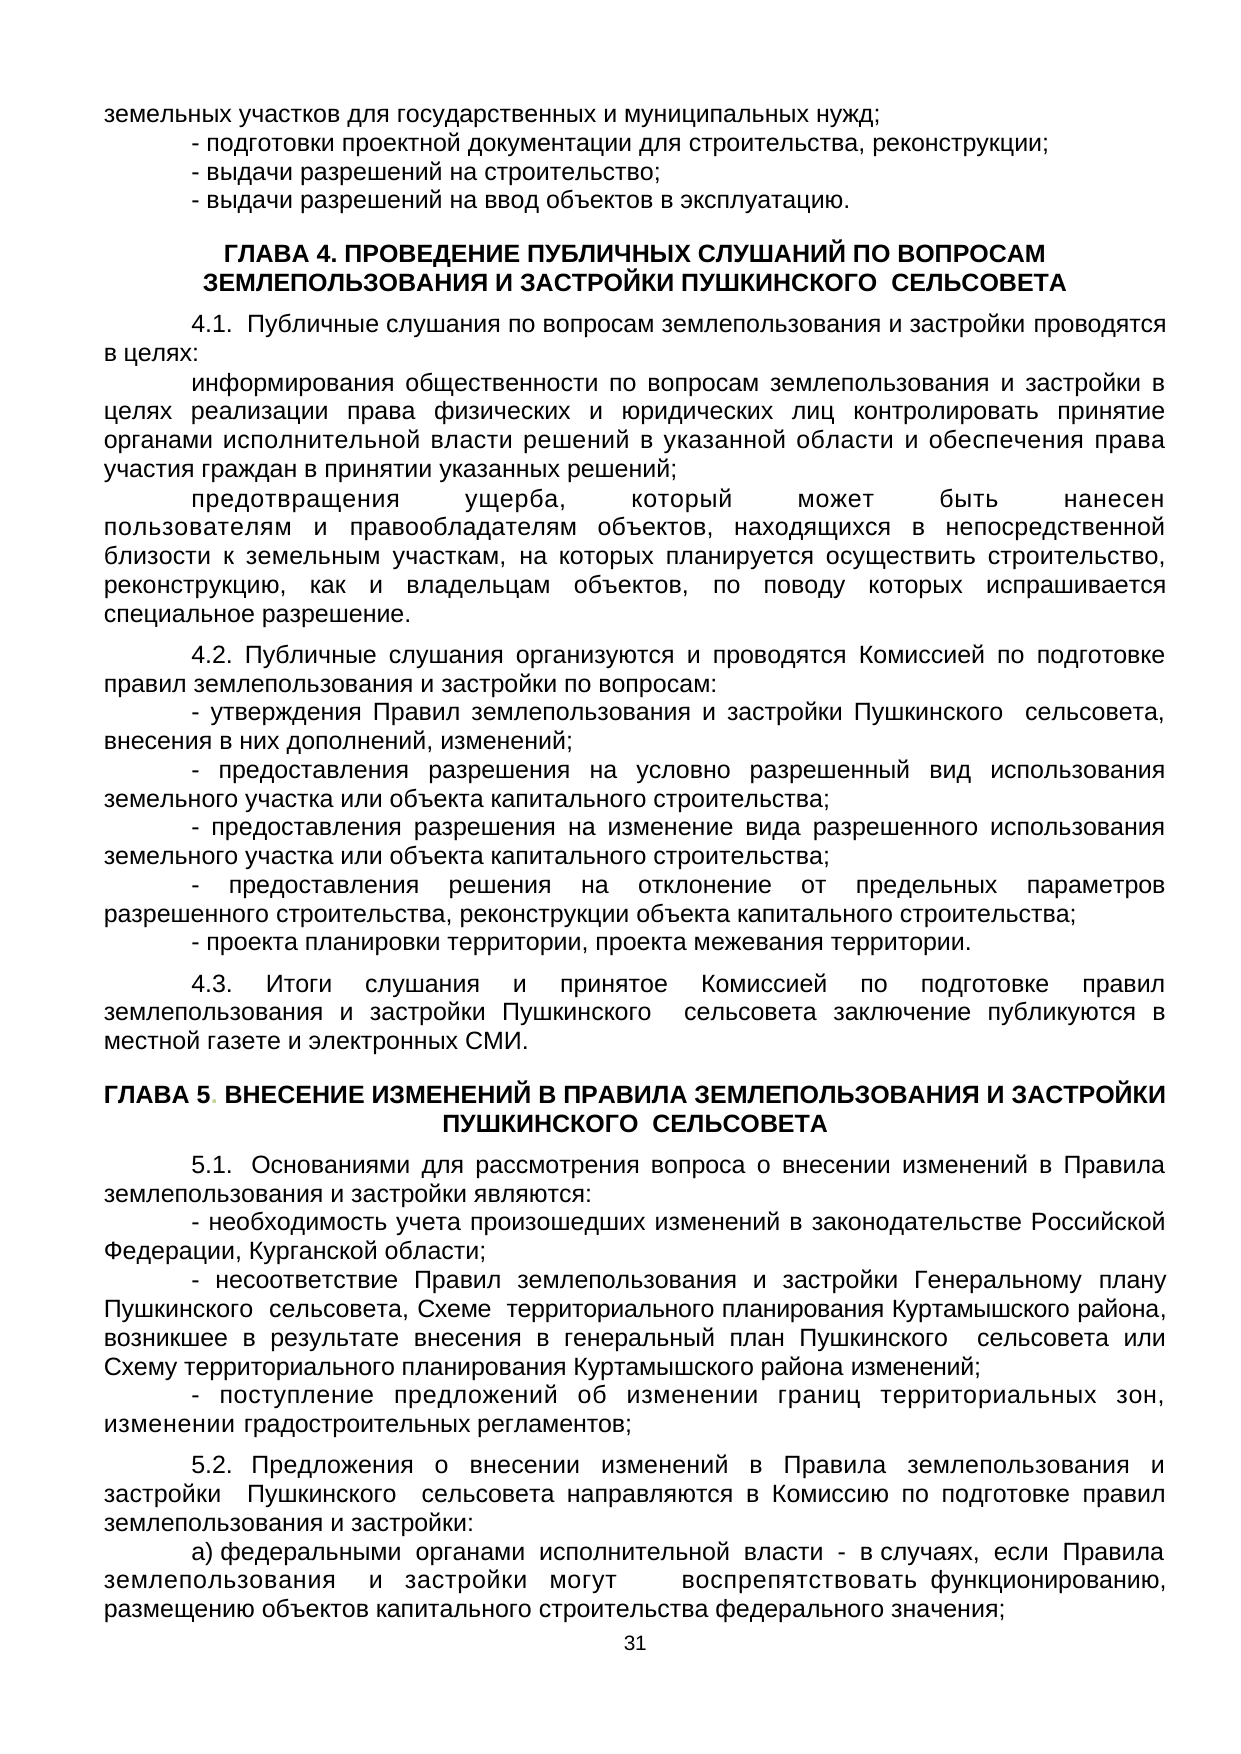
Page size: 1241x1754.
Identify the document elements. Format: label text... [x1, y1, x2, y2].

text - подготовки проектной документации для строительства, реконструкции; [103, 128, 1166, 156]
text - несоответствие Правил землепользования и застройки Генеральному плану Пушкинского сельсовета, Схеме территориального планирования Куртамышского района, возникшее в результате внесения в генеральный план Пушкинского сельсовета или Схему территориального планирования Куртамышского района изменений; [103, 1265, 1166, 1380]
text 4.2. Публичные слушания организуются и проводятся Комиссией по подготовке правил землепользования и застройки по вопросам: [103, 640, 1166, 697]
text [103, 99, 1166, 128]
text - проекта планировки территории, проекта межевания территории. [103, 927, 1166, 956]
text - предоставления разрешения на условно разрешенный вид использования земельного участка или объекта капитального строительства; [103, 755, 1166, 812]
text а) федеральными органами исполнительной власти - в случаях, если Правила землепользования и застройки могут воспрепятствовать функционированию, размещению объектов капитального строительства федерального значения; [103, 1537, 1166, 1623]
text - предоставления решения на отклонение от предельных параметров разрешенного строительства, реконструкции объекта капитального строительства; [103, 870, 1166, 927]
text 4.1. Публичные слушания по вопросам землепользования и застройки проводятся в целях: [103, 309, 1166, 366]
text предотвращения ущерба, который может быть нанесен пользователям и правообладателям объектов, находящихся в непосредственной близости к земельным участкам, на которых планируется осуществить строительство, реконструкцию, как и владельцам объектов, по поводу которых испрашивается специальное разрешение. [103, 483, 1166, 627]
text - выдачи разрешений на строительство; [103, 156, 1166, 185]
subtitle ГЛАВА 5. ВНЕСЕНИЕ ИЗМЕНЕНИЙ В ПРАВИЛА ЗЕМЛЕПОЛЬЗОВАНИЯ И ЗАСТРОЙКИ ПУШКИНСКОГО СЕЛЬСОВЕТА [103, 1080, 1166, 1137]
subtitle ГЛАВА 4. ПРОВЕДЕНИЕ ПУБЛИЧНЫХ СЛУШАНИЙ ПО ВОПРОСАМ ЗЕМЛЕПОЛЬЗОВАНИЯ И ЗАСТРОЙКИ ПУШКИНСКОГО СЕЛЬСОВЕТА [103, 239, 1166, 296]
text 5.1. Основаниями для рассмотрения вопроса о внесении изменений в Правила землепользования и застройки являются: [103, 1150, 1166, 1207]
text - выдачи разрешений на ввод объектов в эксплуатацию. [103, 185, 1166, 214]
text - поступление предложений об изменении границ территориальных зон, изменении градостроительных регламентов; [103, 1380, 1166, 1438]
text информирования общественности по вопросам землепользования и застройки в целях реализации права физических и юридических лиц контролировать принятие органами исполнительной власти решений в указанной области и обеспечения права участия граждан в принятии указанных решений; [103, 367, 1166, 482]
text 5.2. Предложения о внесении изменений в Правила землепользования и застройки Пушкинского сельсовета направляются в Комиссию по подготовке правил землепользования и застройки: [103, 1450, 1166, 1537]
text - утверждения Правил землепользования и застройки Пушкинского сельсовета, внесения в них дополнений, изменений; [103, 697, 1166, 755]
text - предоставления разрешения на изменение вида разрешенного использования земельного участка или объекта капитального строительства; [103, 812, 1166, 870]
text 4.3. Итоги слушания и принятое Комиссией по подготовке правил землепользования и застройки Пушкинского сельсовета заключение публикуются в местной газете и электронных СМИ. [103, 968, 1166, 1055]
text - необходимость учета произошедших изменений в законодательстве Российской Федерации, Курганской области; [103, 1207, 1166, 1265]
